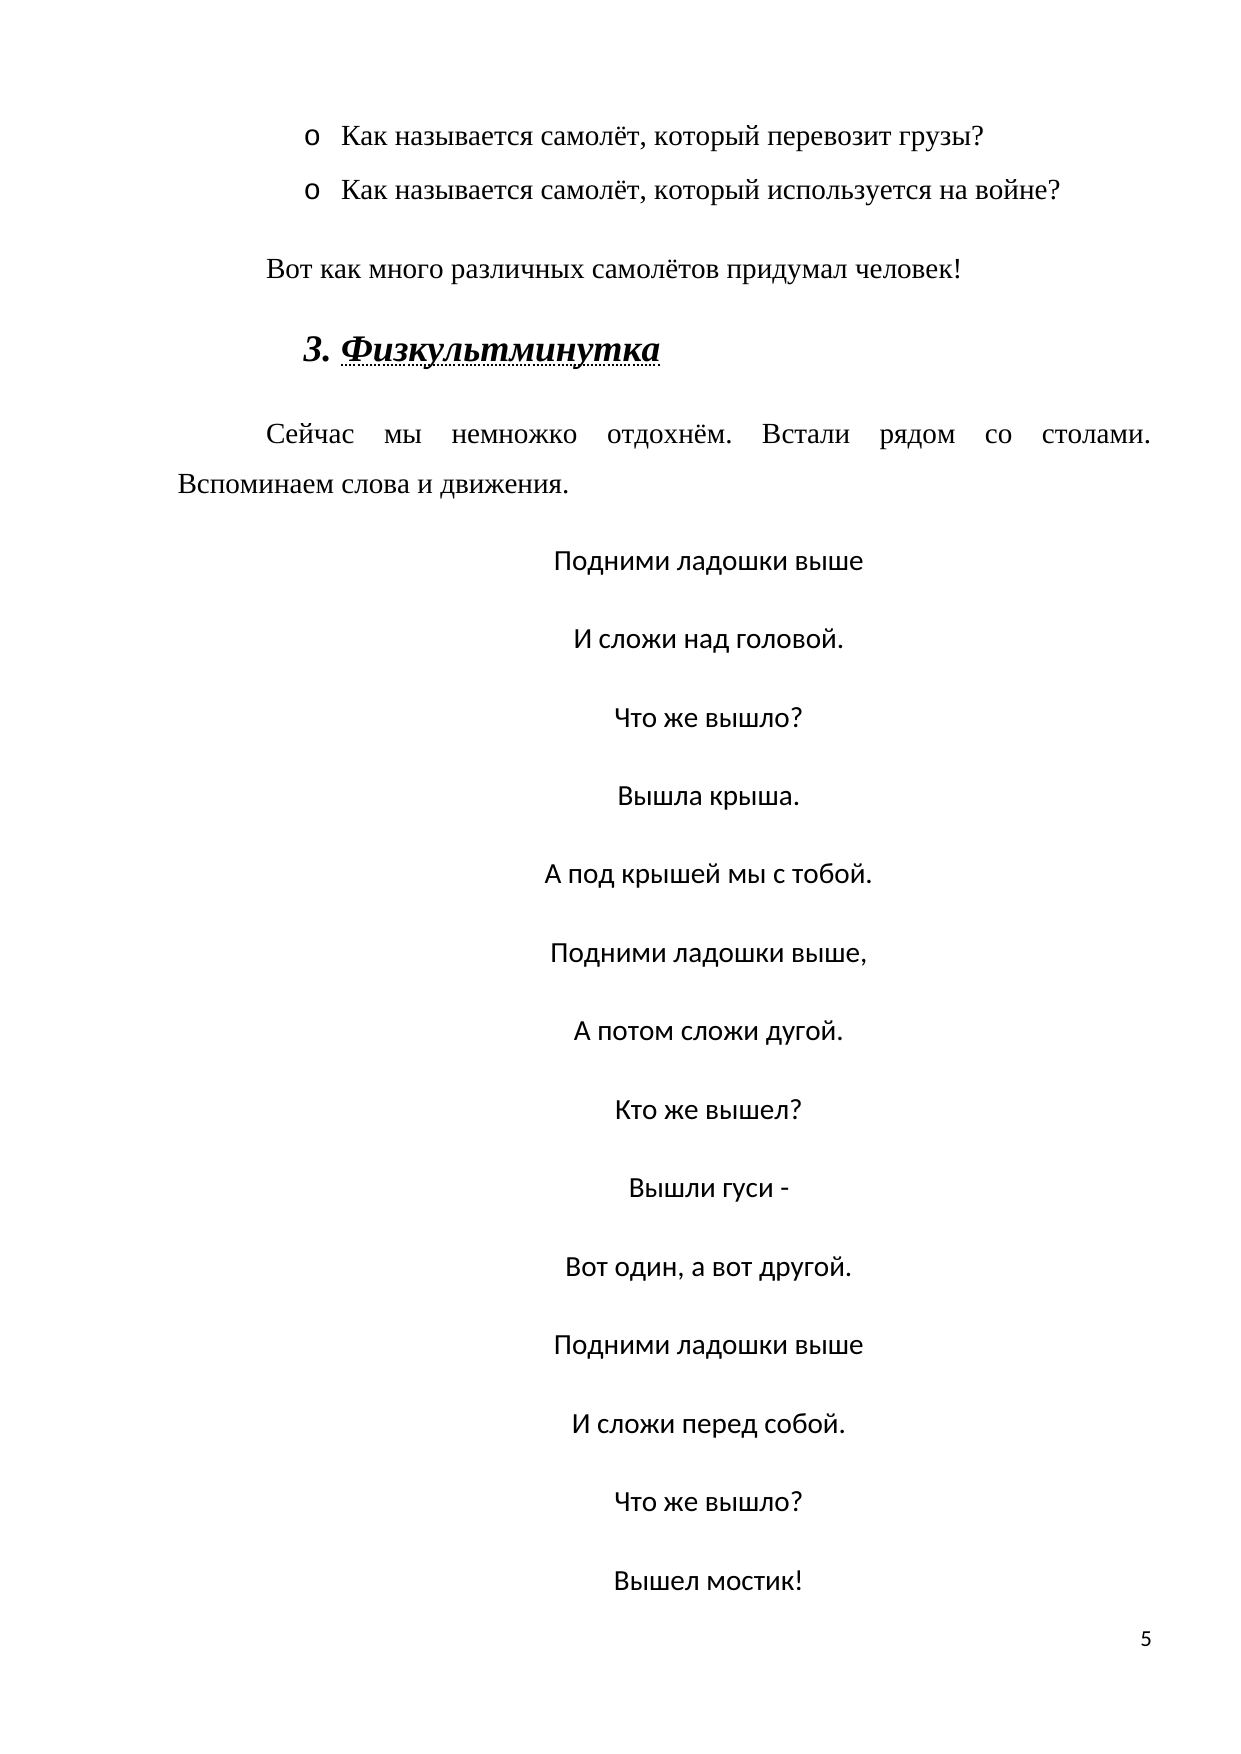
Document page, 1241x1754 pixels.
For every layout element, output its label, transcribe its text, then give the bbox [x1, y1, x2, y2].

list Физкультминутка [303, 327, 1152, 370]
list Как называется самолёт, который используется на войне? [303, 172, 1152, 208]
text И сложи перед собой. [177, 1405, 1152, 1440]
text Сейчас мы немножко отдохнём. Встали рядом со столами. Вспоминаем слова и движения. [177, 416, 1152, 500]
text Вот как много различных самолётов придумал человек! [177, 251, 1152, 285]
text Подними ладошки выше, [177, 934, 1152, 970]
text Подними ладошки выше [177, 542, 1152, 577]
text Что же вышло? [177, 699, 1152, 734]
text Подними ладошки выше [177, 1326, 1152, 1362]
text Вот один, а вот другой. [177, 1248, 1152, 1283]
text Кто же вышел? [177, 1091, 1152, 1127]
text Вышел мостик! [177, 1562, 1152, 1597]
text И сложи над головой. [177, 620, 1152, 656]
text Что же вышло? [177, 1483, 1152, 1519]
text Вышли гуси - [177, 1169, 1152, 1205]
text А потом сложи дугой. [177, 1012, 1152, 1048]
text Вышла крыша. [177, 777, 1152, 813]
list Как называется самолёт, который перевозит грузы? [303, 118, 1152, 154]
text А под крышей мы с тобой. [177, 856, 1152, 891]
